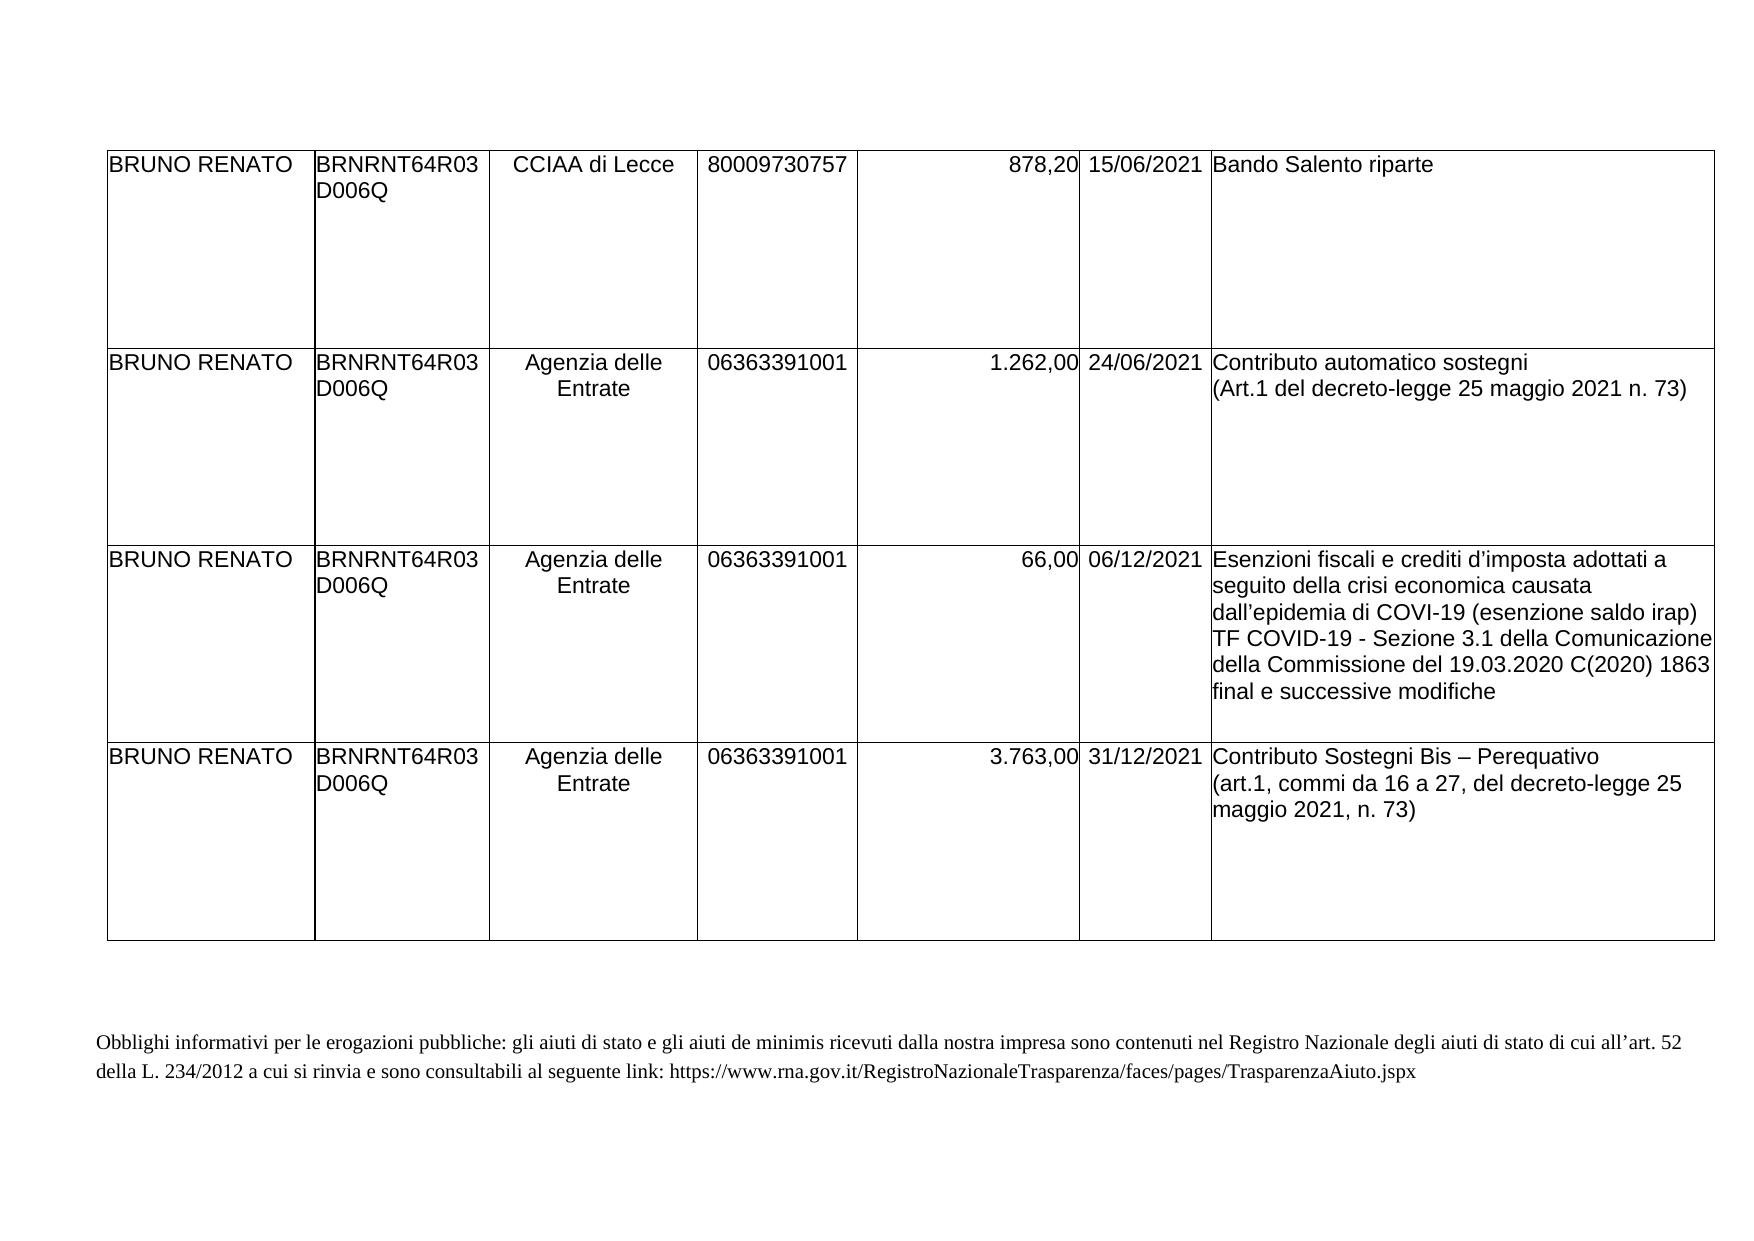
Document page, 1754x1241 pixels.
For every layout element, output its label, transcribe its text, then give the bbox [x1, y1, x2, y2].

table_cell BRNRNT64R03D006Q [316, 349, 489, 545]
table_cell Agenzia delle Entrate [490, 743, 697, 939]
table_cell 06363391001 [698, 546, 857, 742]
table_cell BRNRNT64R03D006Q [316, 546, 489, 742]
table_cell 06363391001 [698, 349, 857, 545]
table_cell 06/12/2021 [1080, 546, 1211, 742]
table_cell BRNRNT64R03D006Q [316, 151, 489, 347]
table_cell BRNRNT64R03D006Q [316, 743, 489, 939]
table_cell BRUNO RENATO [108, 349, 314, 545]
table_cell CCIAA di Lecce [490, 151, 697, 347]
table_cell Agenzia delle Entrate [490, 546, 697, 742]
table_cell 1.262,00 [858, 349, 1079, 545]
table_cell 80009730757 [698, 151, 857, 347]
table_cell Contributo Sostegni Bis – Perequativo (art.1, commi da 16 a 27, del decreto-legge 25 maggio 2021, n. 73) [1212, 743, 1714, 939]
table_cell 878,20 [858, 151, 1079, 347]
table_cell Esenzioni fiscali e crediti d’imposta adottati a seguito della crisi economica causata dall’epidemia di COVI-19 (esenzione saldo irap) TF COVID-19 - Sezione 3.1 della Comunicazione della Commissione del 19.03.2020 C(2020) 1863 final e successive modifiche [1212, 546, 1714, 742]
table_cell Agenzia delle Entrate [490, 349, 697, 545]
table_cell 31/12/2021 [1080, 743, 1211, 939]
table_cell 06363391001 [698, 743, 857, 939]
text Obblighi informativi per le erogazioni pubbliche: gli aiuti di stato e gli aiuti de minimis ricevuti dalla nostra impresa sono contenuti nel Registro Nazionale degli aiuti di stato di cui all’art. 52 della L. 234/2012 a cui si rinvia e sono consultabili al seguente link: https://www.rna.gov.it/RegistroNazionaleTrasparenza/faces/pages/TrasparenzaAiuto.jspx [96, 1027, 1725, 1084]
table_cell Contributo automatico sostegni (Art.1 del decreto-legge 25 maggio 2021 n. 73) [1212, 349, 1714, 545]
table_cell 3.763,00 [858, 743, 1079, 939]
table_cell 66,00 [858, 546, 1079, 742]
table_cell Bando Salento riparte [1212, 151, 1714, 347]
table_cell BRUNO RENATO [108, 546, 314, 742]
table_cell BRUNO RENATO [108, 743, 314, 939]
table_cell BRUNO RENATO [108, 151, 314, 347]
table_cell 24/06/2021 [1080, 349, 1211, 545]
table_cell 15/06/2021 [1080, 151, 1211, 347]
